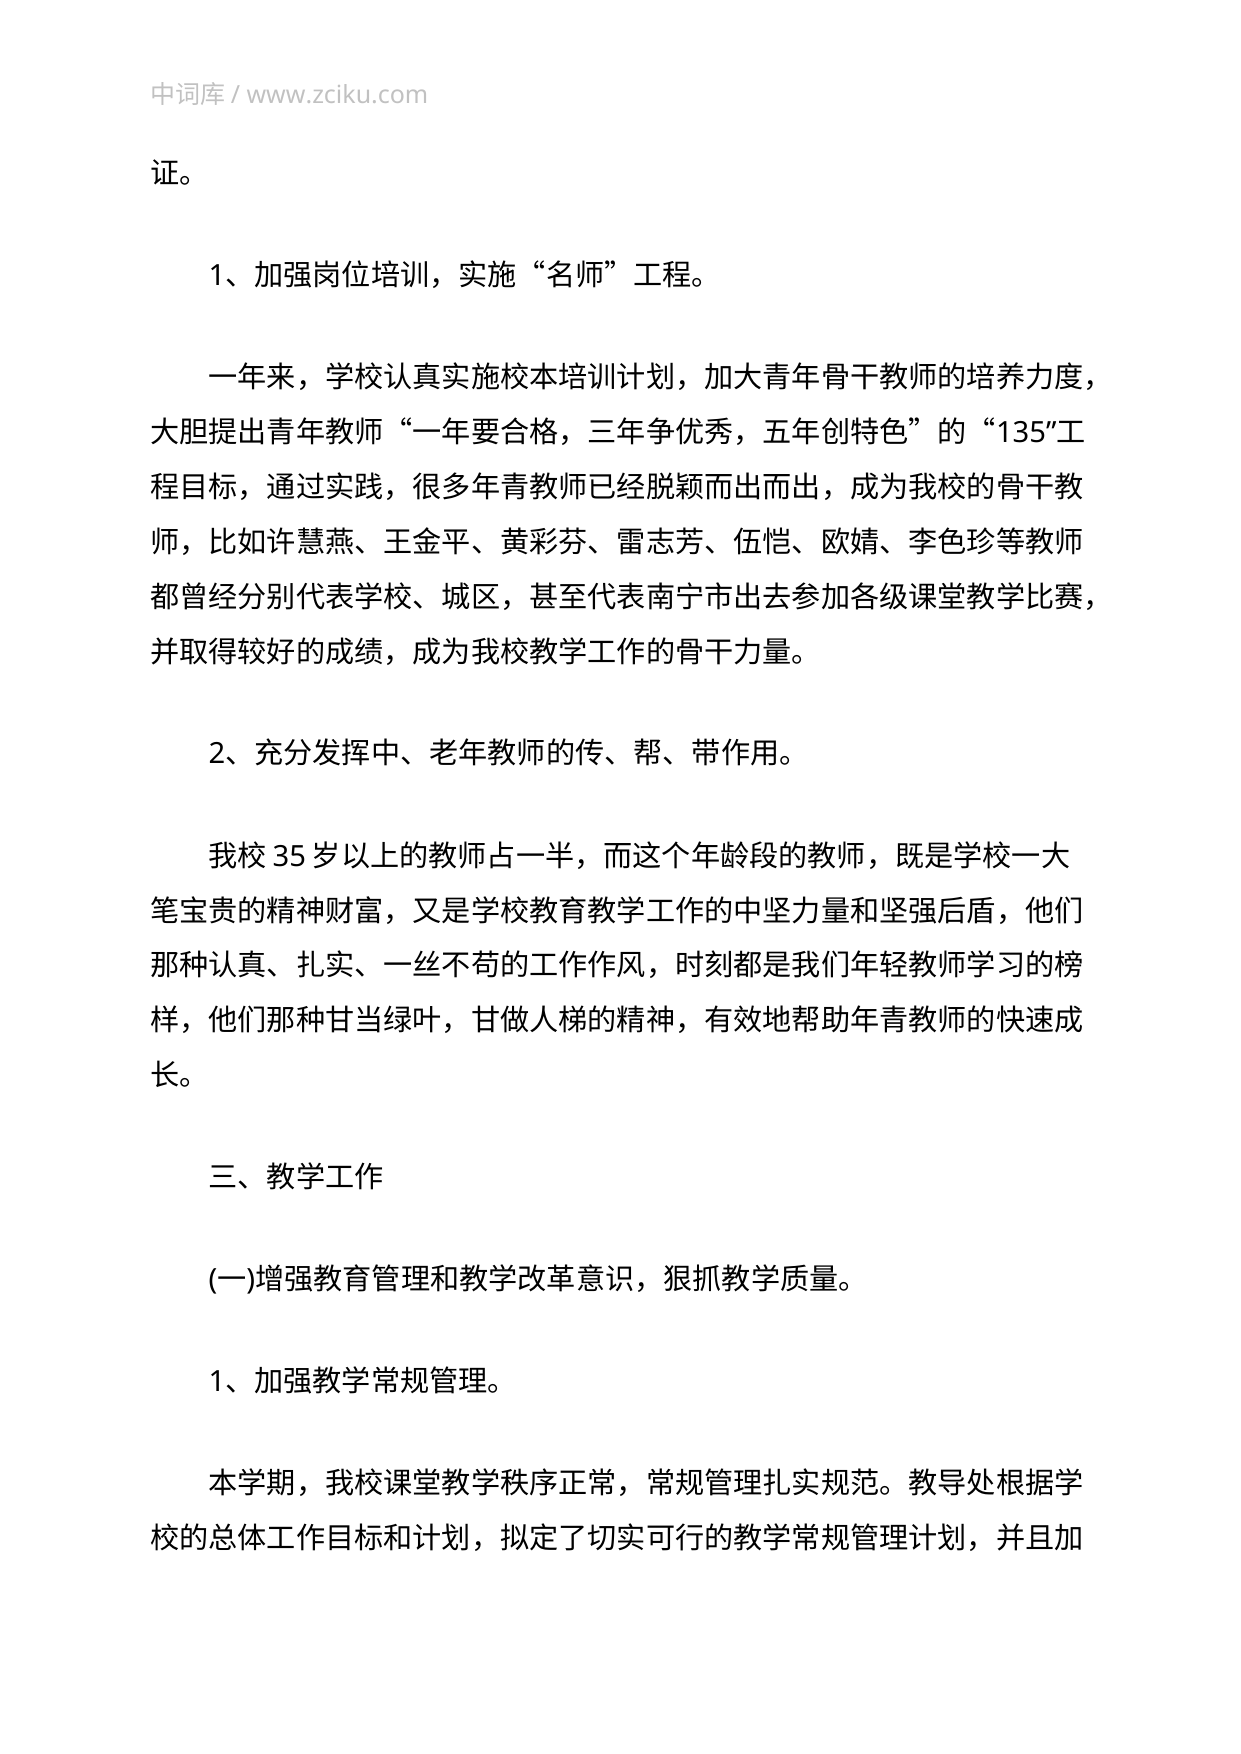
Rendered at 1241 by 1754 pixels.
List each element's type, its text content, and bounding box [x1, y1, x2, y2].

text 1、加强教学常规管理。 [150, 1357, 1090, 1400]
text 2、充分发挥中、老年教师的传、帮、带作用。 [150, 730, 1090, 772]
text (一)增强教育管理和教学改革意识，狠抓教学质量。 [150, 1255, 1090, 1298]
text 三、教学工作 [150, 1153, 1090, 1196]
text 我校35岁以上的教师占一半，而这个年龄段的教师，既是学校一大笔宝贵的精神财富，又是学校教育教学工作的中坚力量和坚强后盾，他们那种认真、扎实、一丝不苟的工作作风，时刻都是我们年轻教师学习的榜样，他们那种甘当绿叶，甘做人梯的精神，有效地帮助年青教师的快速成长。 [150, 832, 1090, 1094]
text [150, 1459, 1090, 1556]
text 一年来，学校认真实施校本培训计划，加大青年骨干教师的培养力度，大胆提出青年教师“一年要合格，三年争优秀，五年创特色”的“135”工程目标，通过实践，很多年青教师已经脱颖而出而出，成为我校的骨干教师，比如许慧燕、王金平、黄彩芬、雷志芳、伍恺、欧婧、李色珍等教师都曾经分别代表学校、城区，甚至代表南宁市出去参加各级课堂教学比赛，并取得较好的成绩，成为我校教学工作的骨干力量。 [150, 354, 1090, 671]
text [150, 150, 1090, 192]
text 1、加强岗位培训，实施“名师”工程。 [150, 252, 1090, 294]
